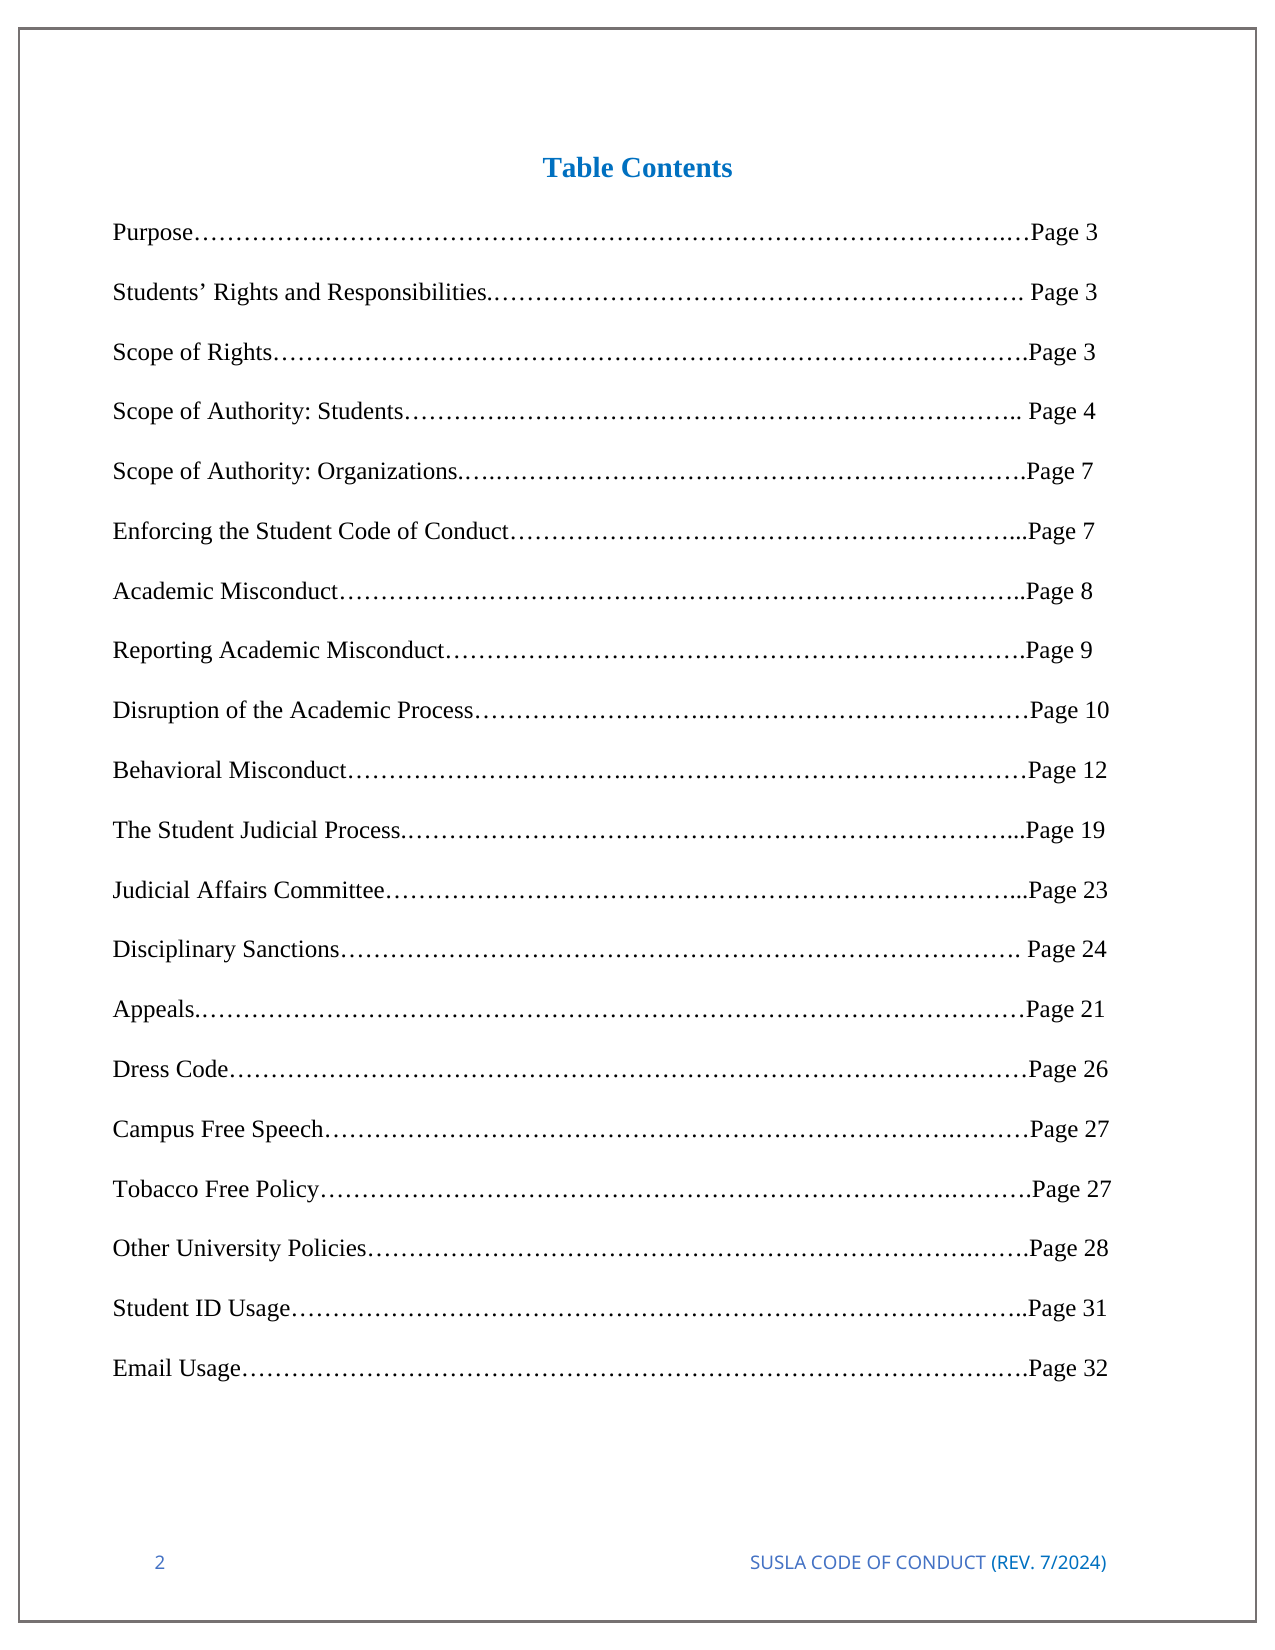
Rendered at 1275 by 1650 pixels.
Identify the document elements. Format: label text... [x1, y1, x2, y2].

text Academic Misconduct………………………………………………………………………..Page 8 [112, 576, 1125, 604]
text Reporting Academic Misconduct…………………………………………………………….Page 9 [112, 636, 1125, 664]
text Enforcing the Student Code of Conduct……………………………………………………...Page 7 [112, 516, 1125, 545]
text Dress Code……………………………………………………………………………………Page 26 [112, 1054, 1125, 1083]
text Tobacco Free Policy………………………………………………………………….……….Page 27 [112, 1174, 1125, 1202]
text Student ID Usage……………………………………………………………………………..Page 31 [112, 1293, 1125, 1322]
text Behavioral Misconduct…………………………….…………………………………………Page 12 [112, 755, 1125, 784]
text Scope of Rights……………………………………………………………………………….Page 3 [112, 337, 1125, 365]
text Disciplinary Sanctions………………………………………………………………………. Page 24 [112, 934, 1125, 963]
text Purpose…………….……………………………………………………………………….…Page 3 [112, 217, 1125, 246]
text Scope of Authority: Organizations.….……………………………………………………….Page 7 [112, 456, 1125, 485]
text The Student Judicial Process.………………………………………………………………...Page 19 [112, 815, 1125, 844]
text Other University Policies……………………………………………………………….…….Page 28 [112, 1233, 1125, 1262]
text Table Contents [150, 150, 1125, 183]
text Email Usage……………………………………………………………………………….….Page 32 [112, 1353, 1125, 1382]
text Scope of Authority: Students………….…………………………………………………….. Page 4 [112, 396, 1125, 425]
text Disruption of the Academic Process……………………….…………………………………Page 10 [112, 695, 1125, 724]
text Judicial Affairs Committee…………………………………………………………………...Page 23 [112, 875, 1125, 903]
text Appeals.………………………………………………………………………………………Page 21 [112, 994, 1125, 1023]
text Students’ Rights and Responsibilities.………………………………………………………. Page 3 [112, 277, 1125, 306]
text Campus Free Speech………………………………………………………………….………Page 27 [112, 1114, 1125, 1143]
